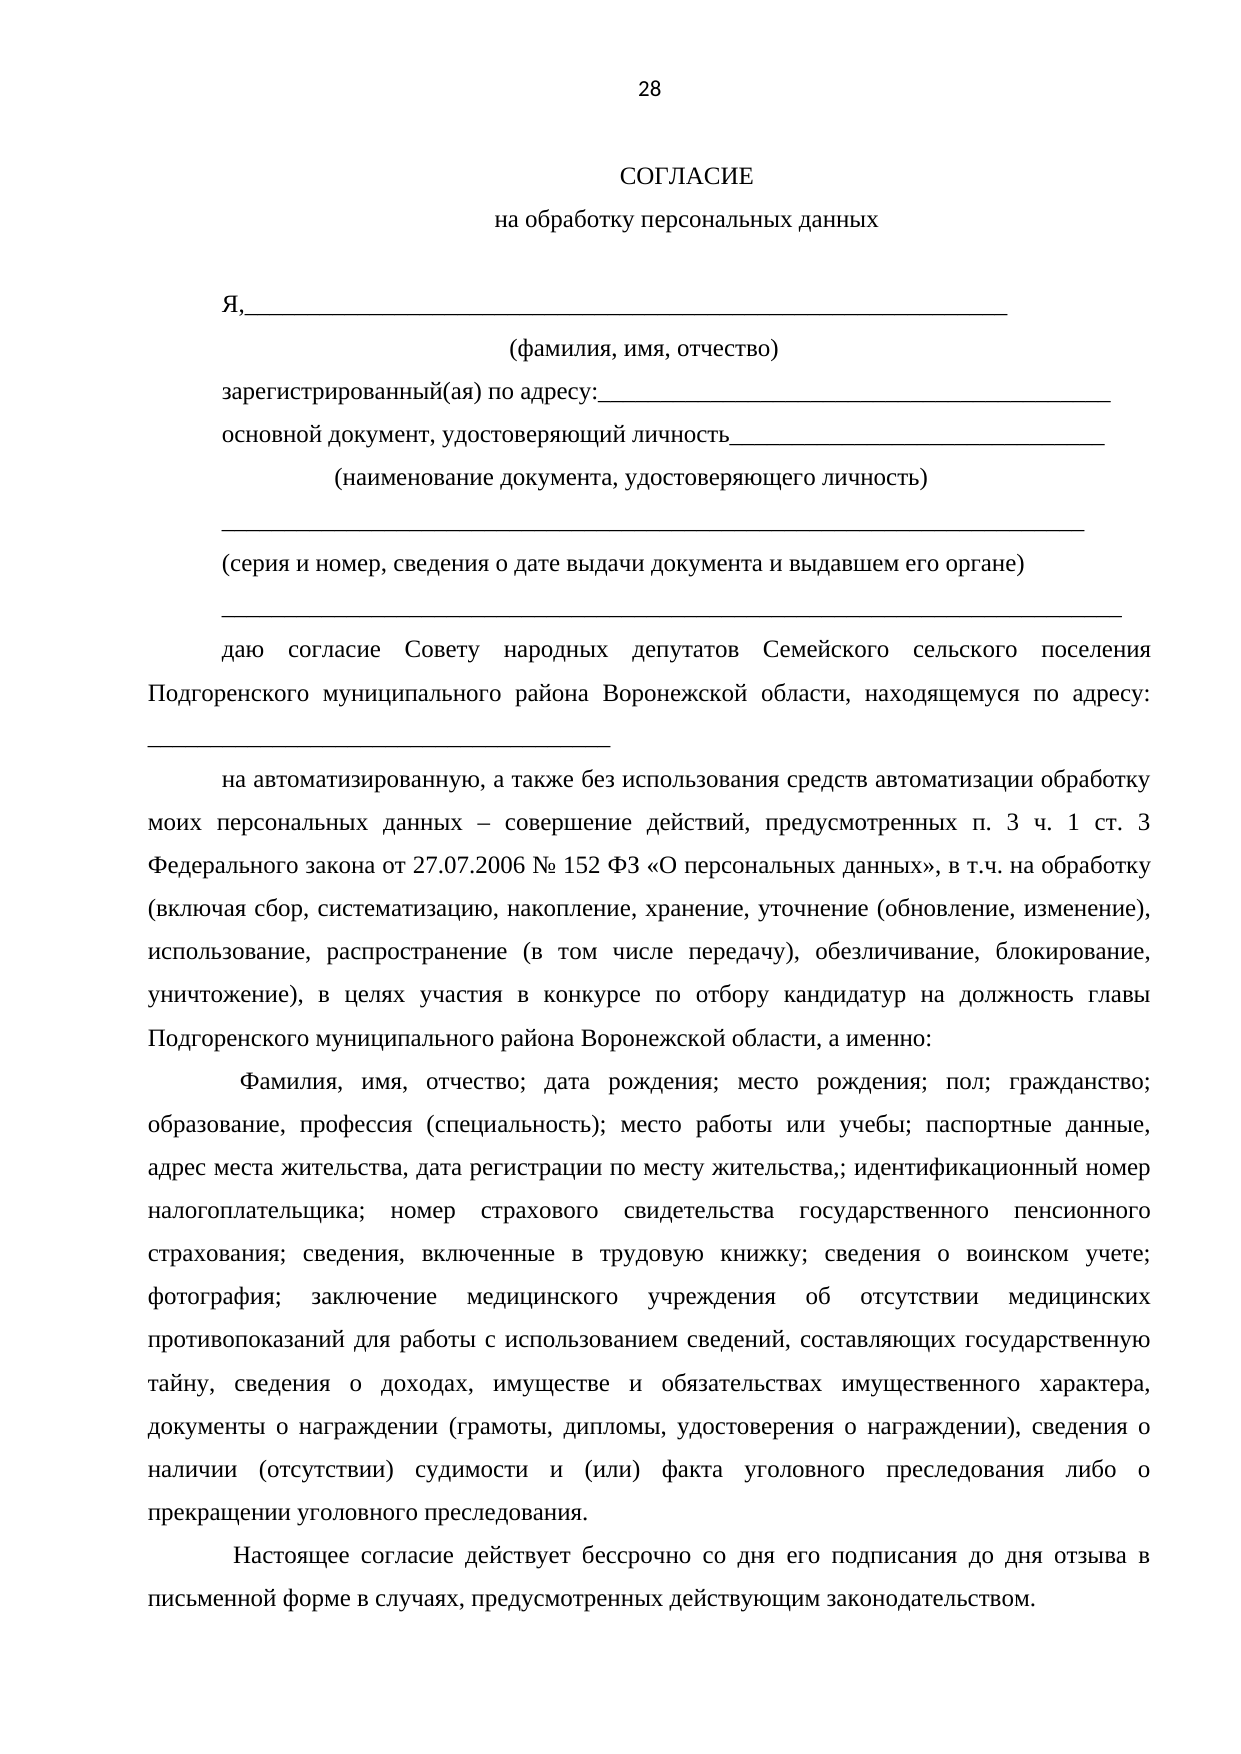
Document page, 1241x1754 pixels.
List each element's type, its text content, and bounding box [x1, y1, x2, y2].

text (серия и номер, сведения о дате выдачи документа и выдавшем его органе) [148, 548, 1152, 577]
text на автоматизированную, а также без использования средств автоматизации обработку моих персональных данных – совершение действий, предусмотренных п. 3 ч. 1 ст. 3 Федерального закона от 27.07.2006 № 152 ФЗ «О персональных данных», в т.ч. на обработку (включая сбор, систематизацию, накопление, хранение, уточнение (обновление, изменение), использование, распространение (в том числе передачу), обезличивание, блокирование, уничтожение), в целях участия в конкурсе по отбору кандидатур на должность главы Подгоренского муниципального района Воронежской области, а именно: [148, 764, 1152, 1051]
text (наименование документа, удостоверяющего личность) [148, 462, 1152, 491]
text зарегистрированный(ая) по адресу:_________________________________________ [148, 376, 1152, 404]
text Фамилия, имя, отчество; дата рождения; место рождения; пол; гражданство; образование, профессия (специальность); место работы или учебы; паспортные данные, адрес места жительства, дата регистрации по месту жительства,; идентификационный номер налогоплательщика; номер страхового свидетельства государственного пенсионного страхования; сведения, включенные в трудовую книжку; сведения о воинском учете; фотография; заключение медицинского учреждения об отсутствии медицинских противопоказаний для работы с использованием сведений, составляющих государственную тайну, сведения о доходах, имуществе и обязательствах имущественного характера, документы о награждении (грамоты, дипломы, удостоверения о награждении), сведения о наличии (отсутствии) судимости и (или) факта уголовного преследования либо о прекращении уголовного преследования. [148, 1066, 1152, 1526]
text Настоящее согласие действует бессрочно со дня его подписания до дня отзыва в письменной форме в случаях, предусмотренных действующим законодательством. [148, 1540, 1152, 1612]
text основной документ, удостоверяющий личность______________________________ [148, 419, 1152, 448]
text (фамилия, имя, отчество) [148, 333, 1152, 361]
text СОГЛАСИЕ [148, 161, 1152, 190]
text Я,_____________________________________________________________ [148, 289, 1152, 318]
text на обработку персональных данных [148, 204, 1152, 233]
text даю согласие Совету народных депутатов Семейского сельского поселения Подгоренского муниципального района Воронежской области, находящемуся по адресу: _____________________________________ [148, 634, 1152, 749]
text ________________________________________________________________________ [148, 591, 1152, 620]
text _____________________________________________________________________ [148, 505, 1152, 534]
